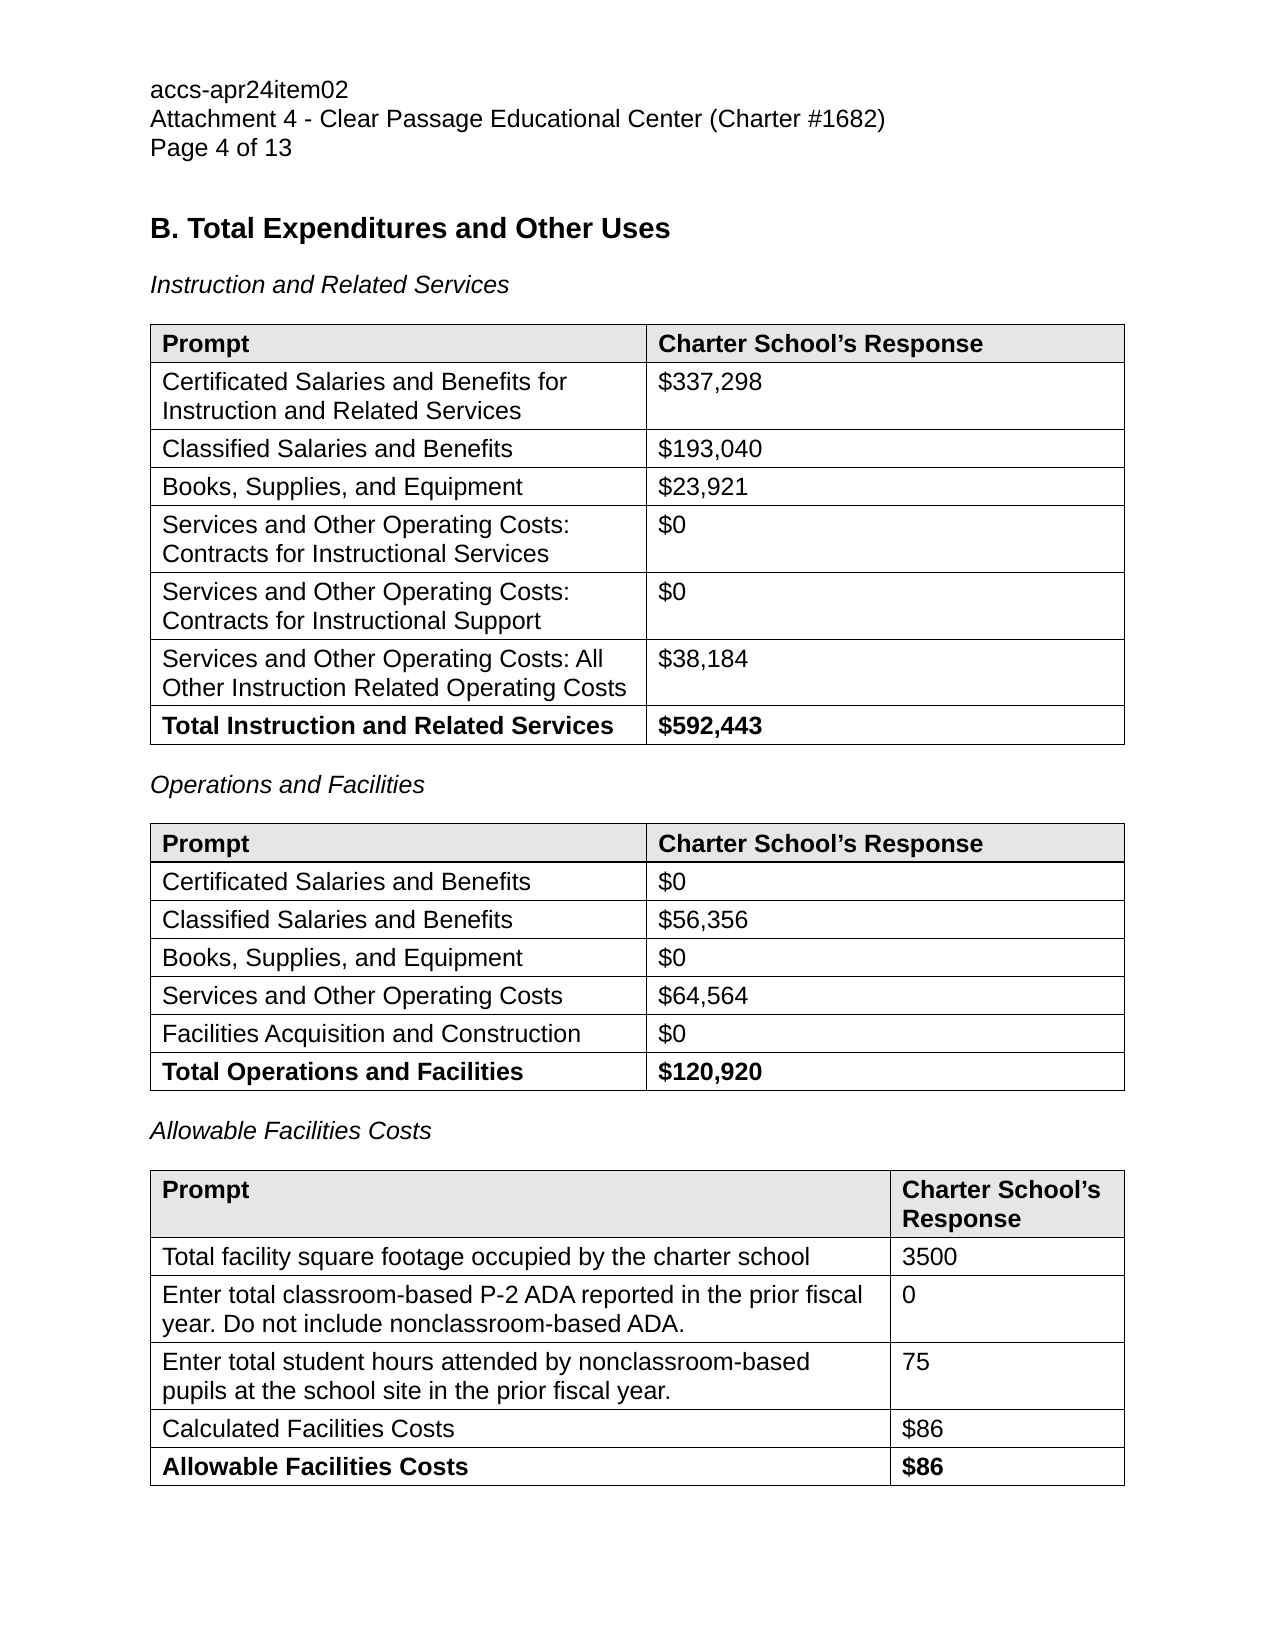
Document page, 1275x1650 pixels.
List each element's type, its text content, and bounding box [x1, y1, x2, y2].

table_header Charter School’s Response [647, 325, 1124, 362]
table_cell 0 [891, 1276, 1124, 1342]
table_cell Books, Supplies, and Equipment [151, 939, 646, 976]
table_cell $86 [891, 1410, 1124, 1447]
table_cell Calculated Facilities Costs [151, 1410, 890, 1447]
table_cell $86 [891, 1448, 1124, 1485]
table_cell $38,184 [647, 640, 1124, 705]
table_cell $337,298 [647, 363, 1124, 428]
table_cell Facilities Acquisition and Construction [151, 1015, 646, 1052]
table_header Prompt [151, 325, 646, 362]
table_cell $592,443 [647, 706, 1124, 743]
table_cell $0 [647, 573, 1124, 638]
table_cell 75 [891, 1343, 1124, 1409]
table_cell Total Operations and Facilities [151, 1053, 646, 1090]
table_cell $120,920 [647, 1053, 1124, 1090]
table_cell Enter total student hours attended by nonclassroom-based pupils at the school site in the prior fiscal year. [151, 1343, 890, 1409]
table_header Charter School’s Response [891, 1171, 1124, 1237]
table_cell Services and Other Operating Costs: Contracts for Instructional Support [151, 573, 646, 638]
table_cell Books, Supplies, and Equipment [151, 468, 646, 505]
table_cell $23,921 [647, 468, 1124, 505]
table_cell Classified Salaries and Benefits [151, 901, 646, 938]
table_cell Services and Other Operating Costs [151, 977, 646, 1014]
table_cell $0 [647, 506, 1124, 572]
table_cell $193,040 [647, 430, 1124, 467]
subtitle B. Total Expenditures and Other Uses [150, 211, 1125, 245]
table_cell $0 [647, 863, 1124, 899]
table_cell Classified Salaries and Benefits [151, 430, 646, 467]
table_header Prompt [151, 1171, 890, 1237]
text Allowable Facilities Costs [150, 1116, 1125, 1145]
table_cell Certificated Salaries and Benefits [151, 863, 646, 899]
table_cell Total facility square footage occupied by the charter school [151, 1238, 890, 1275]
text Instruction and Related Services [150, 270, 1125, 298]
text Operations and Facilities [150, 769, 1125, 798]
table_cell $0 [647, 1015, 1124, 1052]
table_cell Services and Other Operating Costs: Contracts for Instructional Services [151, 506, 646, 572]
table_cell Enter total classroom-based P-2 ADA reported in the prior fiscal year. Do not include nonclassroom-based ADA. [151, 1276, 890, 1342]
table_cell Services and Other Operating Costs: All Other Instruction Related Operating Costs [151, 640, 646, 705]
table_cell Total Instruction and Related Services [151, 706, 646, 743]
table_cell Allowable Facilities Costs [151, 1448, 890, 1485]
table_header Prompt [151, 824, 646, 861]
table_cell $0 [647, 939, 1124, 976]
table_cell 3500 [891, 1238, 1124, 1275]
table_cell $64,564 [647, 977, 1124, 1014]
table_header Charter School’s Response [647, 824, 1124, 861]
table_cell Certificated Salaries and Benefits for Instruction and Related Services [151, 363, 646, 428]
table_cell $56,356 [647, 901, 1124, 938]
